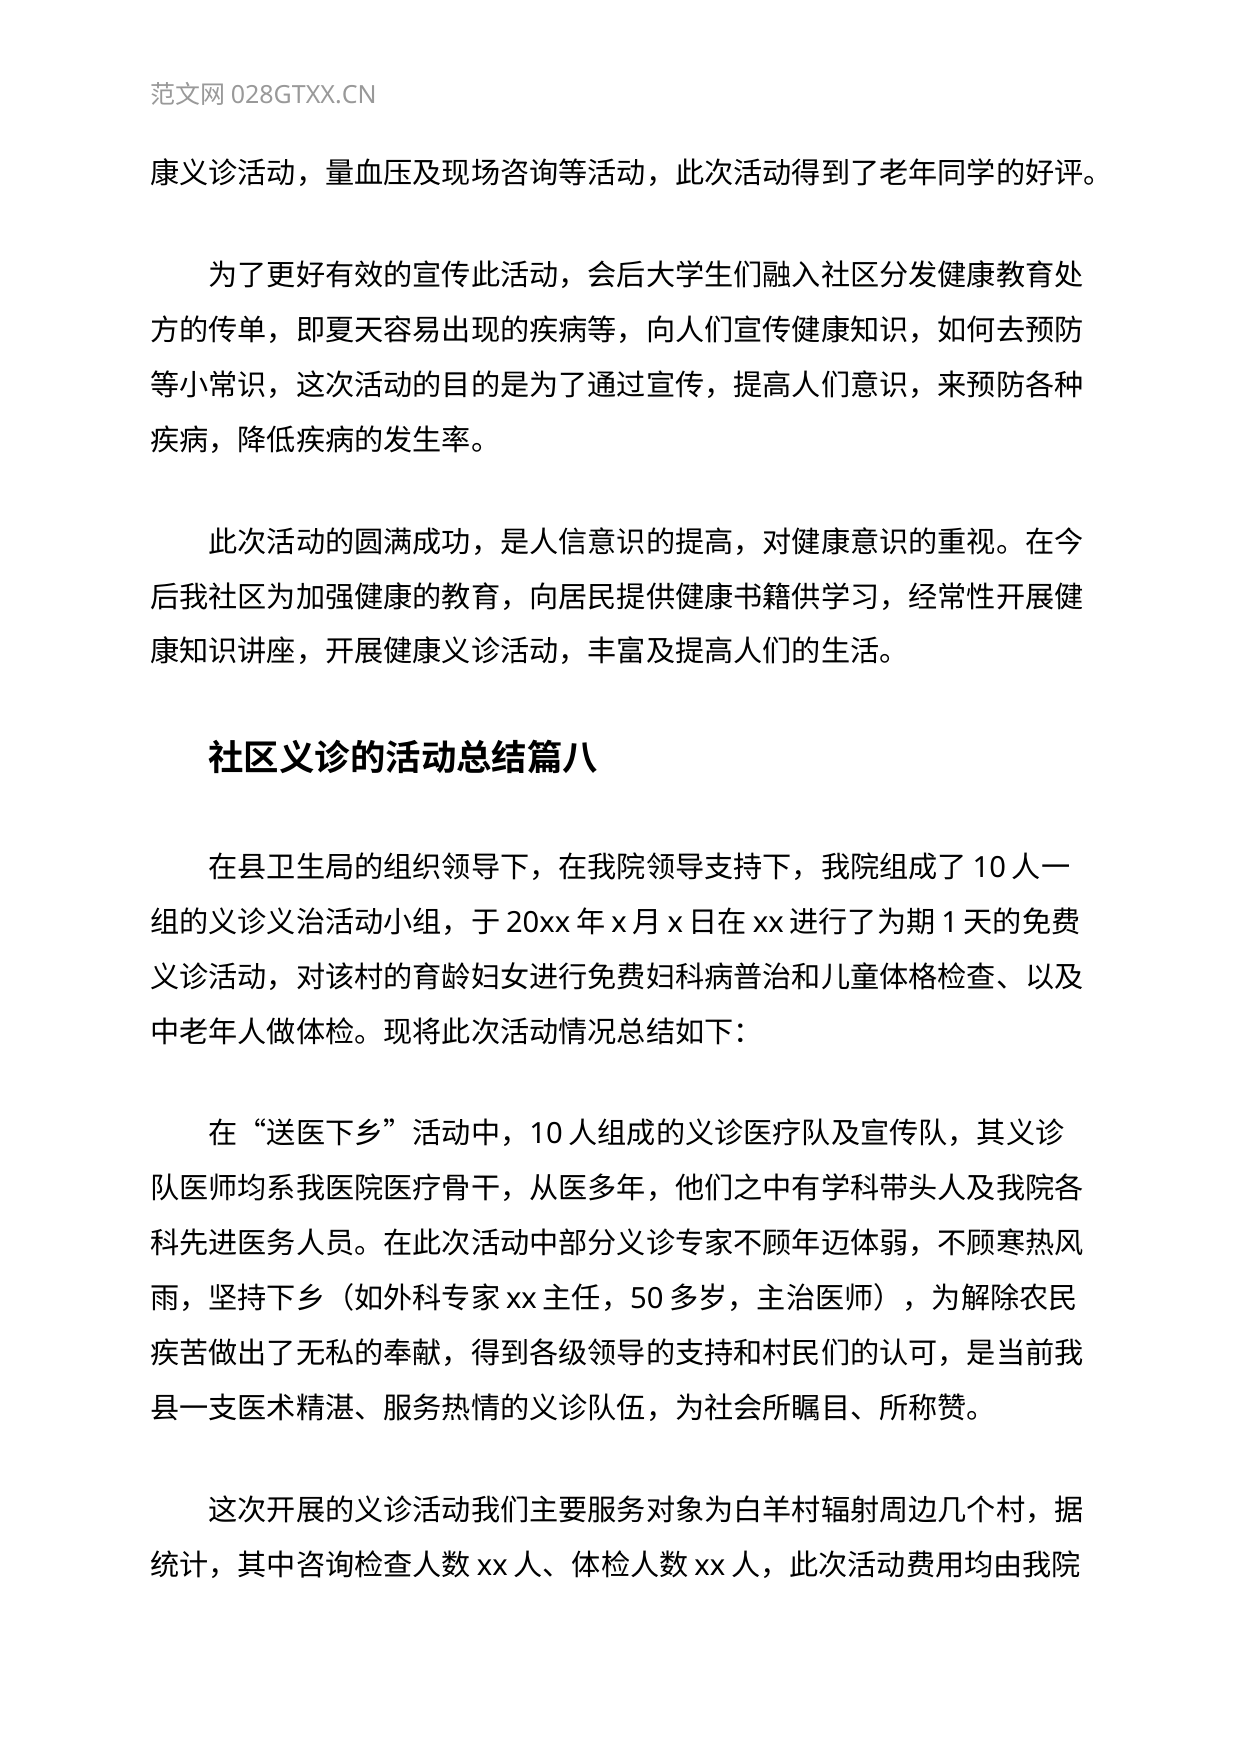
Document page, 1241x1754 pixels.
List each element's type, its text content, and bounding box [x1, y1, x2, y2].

text 此次活动的圆满成功，是人信意识的提高，对健康意识的重视。在今后我社区为加强健康的教育，向居民提供健康书籍供学习，经常性开展健康知识讲座，开展健康义诊活动，丰富及提高人们的生活。 [150, 518, 1090, 670]
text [150, 150, 1090, 192]
text 在“送医下乡”活动中，10人组成的义诊医疗队及宣传队，其义诊队医师均系我医院医疗骨干，从医多年，他们之中有学科带头人及我院各科先进医务人员。在此次活动中部分义诊专家不顾年迈体弱，不顾寒热风雨，坚持下乡（如外科专家xx主任，50多岁，主治医师），为解除农民疾苦做出了无私的奉献，得到各级领导的支持和村民们的认可，是当前我县一支医术精湛、服务热情的义诊队伍，为社会所瞩目、所称赞。 [150, 1110, 1090, 1427]
text 社区义诊的活动总结篇八 [150, 730, 1090, 781]
text 为了更好有效的宣传此活动，会后大学生们融入社区分发健康教育处方的传单，即夏天容易出现的疾病等，向人们宣传健康知识，如何去预防等小常识，这次活动的目的是为了通过宣传，提高人们意识，来预防各种疾病，降低疾病的发生率。 [150, 252, 1090, 459]
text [150, 1486, 1090, 1584]
text 在县卫生局的组织领导下，在我院领导支持下，我院组成了10人一组的义诊义治活动小组，于20xx年x月x日在xx进行了为期1天的免费义诊活动，对该村的育龄妇女进行免费妇科病普治和儿童体格检查、以及中老年人做体检。现将此次活动情况总结如下： [150, 843, 1090, 1050]
